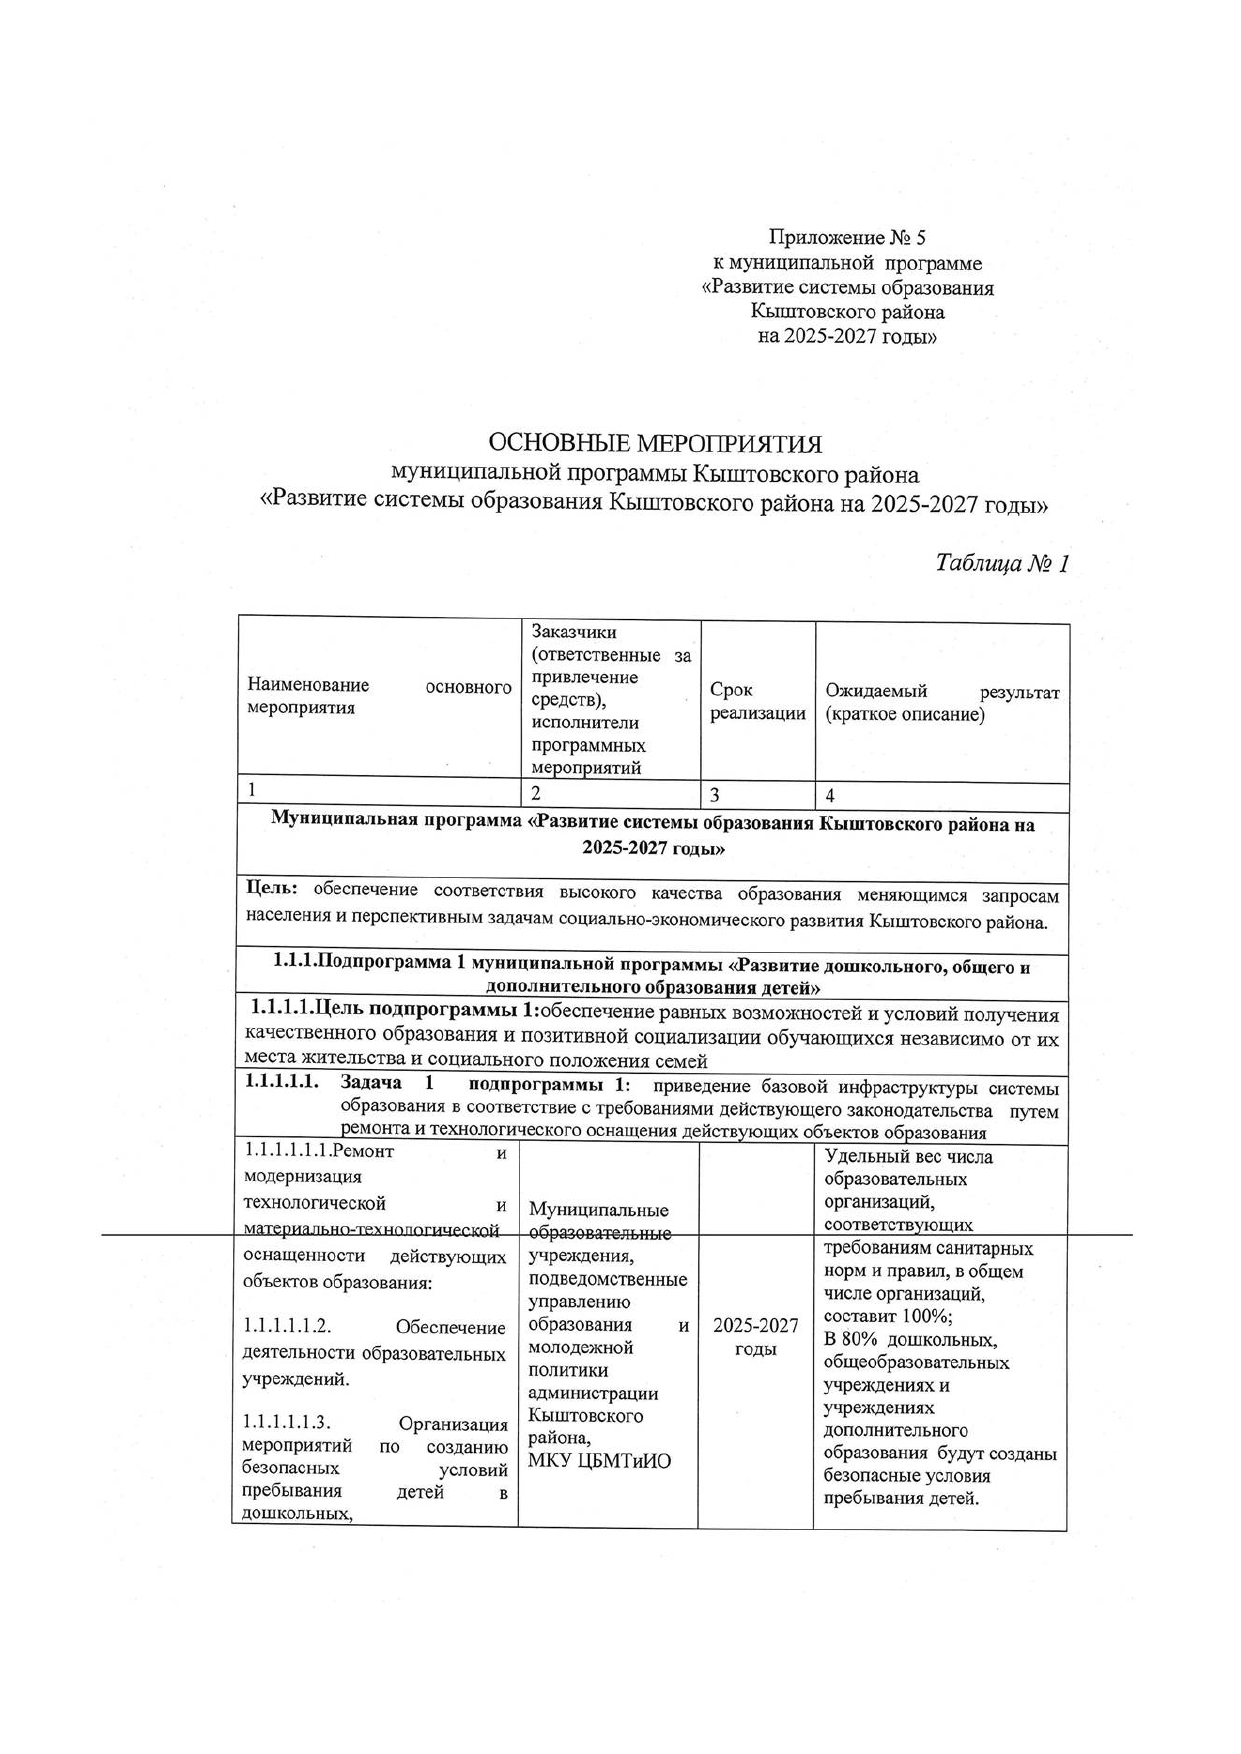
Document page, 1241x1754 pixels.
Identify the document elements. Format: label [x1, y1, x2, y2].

picture [88, 118, 1152, 1621]
